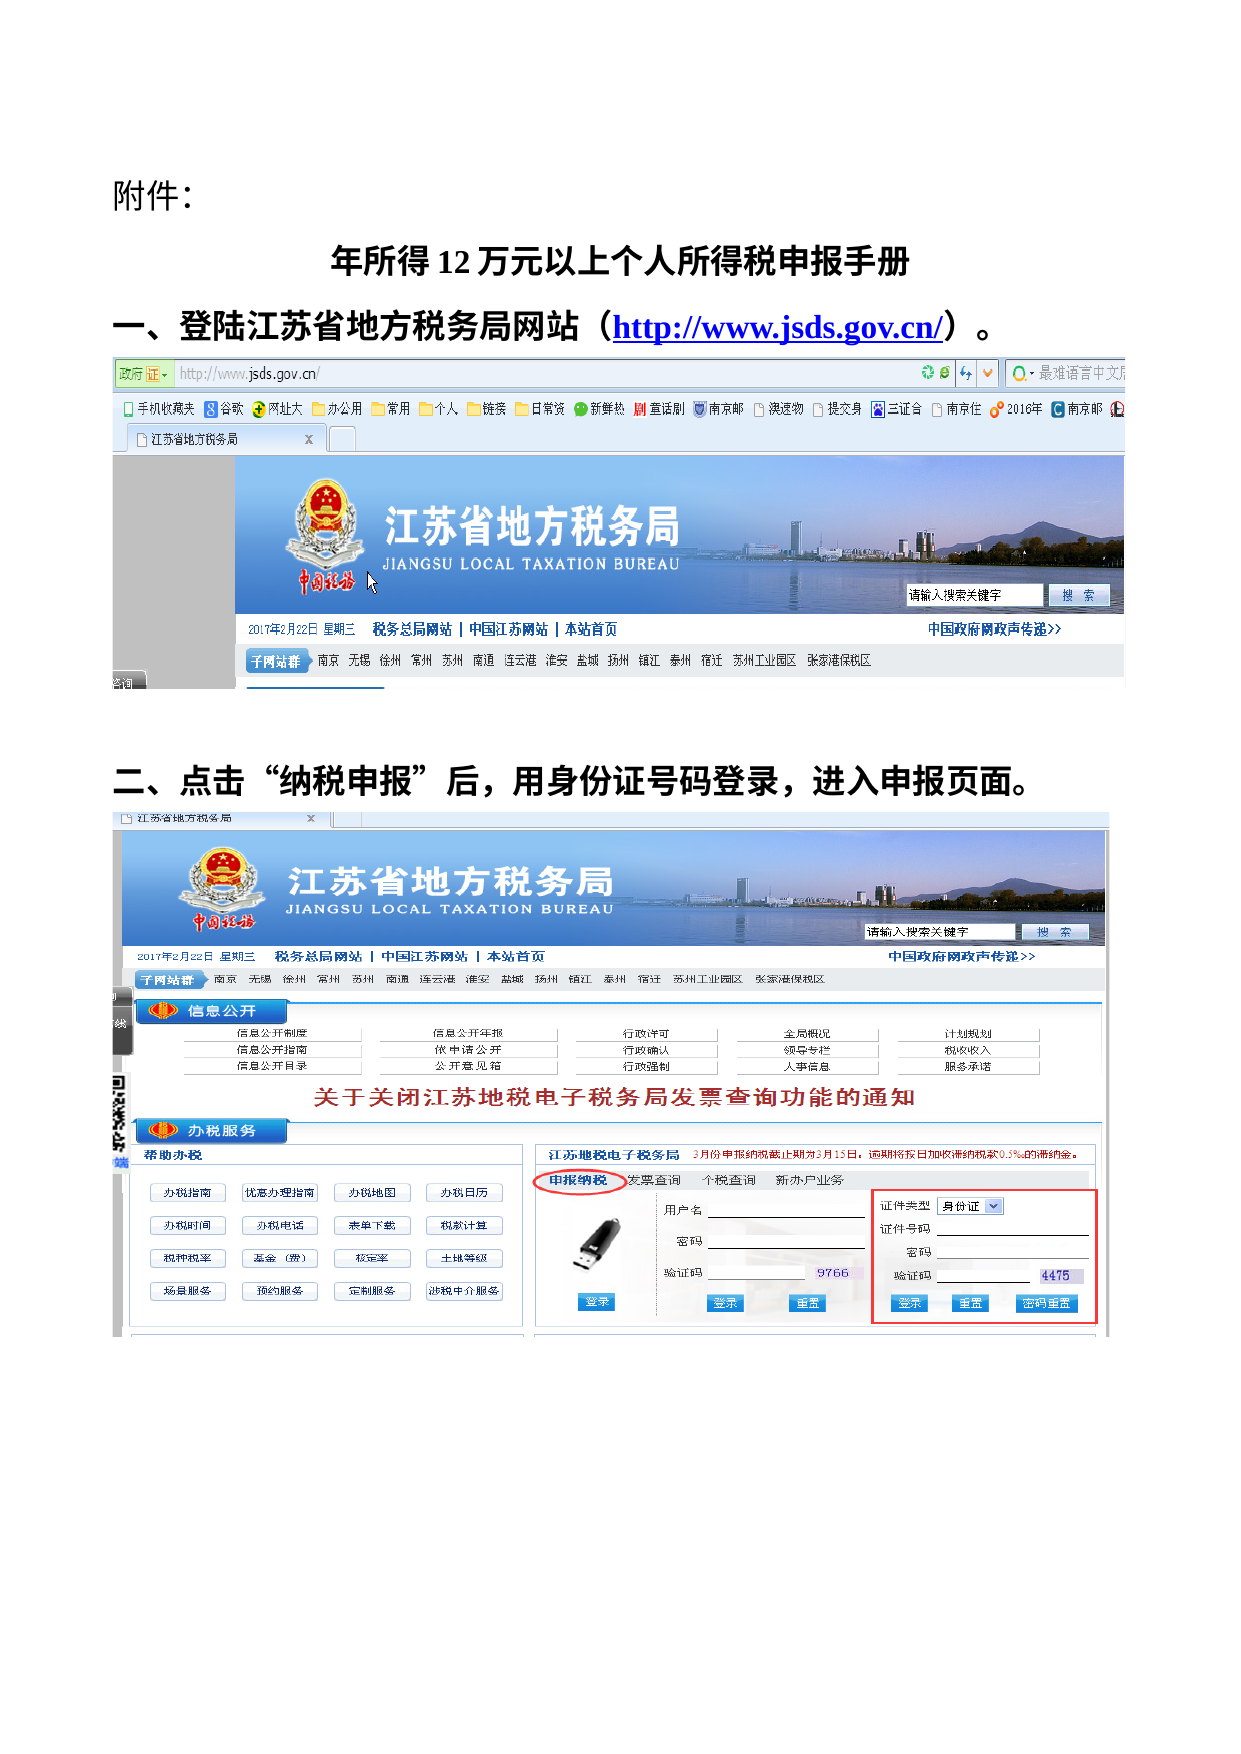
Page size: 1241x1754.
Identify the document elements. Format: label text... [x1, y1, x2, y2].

text 年所得12万元以上个人所得税申报手册 [112, 227, 1128, 292]
picture [112, 812, 1110, 1337]
picture [112, 357, 1125, 689]
text 二、点击“纳税申报”后，用身份证号码登录，进入申报页面。 [112, 747, 1128, 812]
text 一、登陆江苏省地方税务局网站（http://www.jsds.gov.cn/）。 [112, 292, 1128, 357]
text 附件： [112, 162, 1128, 227]
